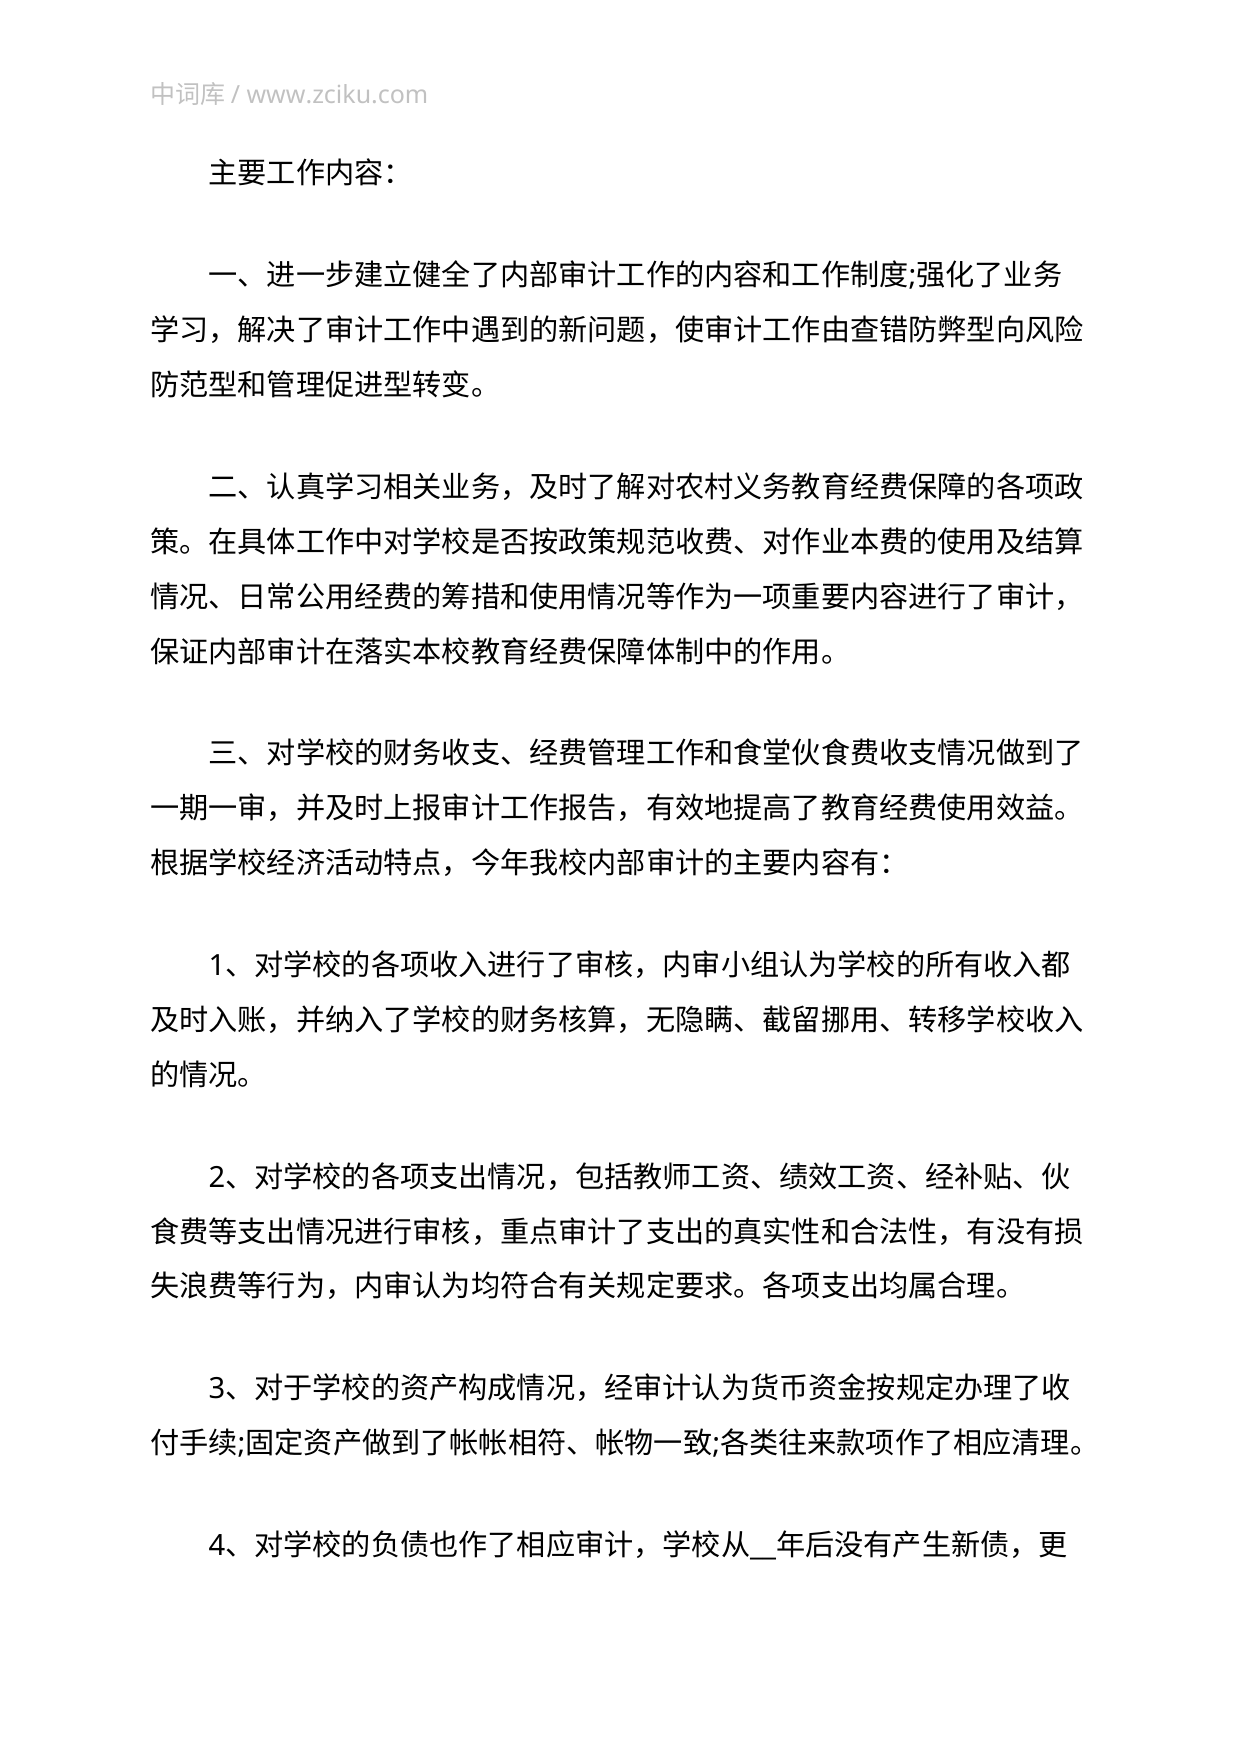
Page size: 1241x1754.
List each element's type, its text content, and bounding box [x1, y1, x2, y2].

text 3、对于学校的资产构成情况，经审计认为货币资金按规定办理了收付手续;固定资产做到了帐帐相符、帐物一致;各类往来款项作了相应清理。 [150, 1365, 1090, 1462]
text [150, 1522, 1090, 1564]
text 三、对学校的财务收支、经费管理工作和食堂伙食费收支情况做到了一期一审，并及时上报审计工作报告，有效地提高了教育经费使用效益。根据学校经济活动特点，今年我校内部审计的主要内容有： [150, 730, 1090, 882]
text 一、进一步建立健全了内部审计工作的内容和工作制度;强化了业务学习，解决了审计工作中遇到的新问题，使审计工作由查错防弊型向风险防范型和管理促进型转变。 [150, 252, 1090, 404]
text 主要工作内容： [150, 150, 1090, 192]
text 2、对学校的各项支出情况，包括教师工资、绩效工资、经补贴、伙食费等支出情况进行审核，重点审计了支出的真实性和合法性，有没有损失浪费等行为，内审认为均符合有关规定要求。各项支出均属合理。 [150, 1153, 1090, 1305]
text 二、认真学习相关业务，及时了解对农村义务教育经费保障的各项政策。在具体工作中对学校是否按政策规范收费、对作业本费的使用及结算情况、日常公用经费的筹措和使用情况等作为一项重要内容进行了审计，保证内部审计在落实本校教育经费保障体制中的作用。 [150, 463, 1090, 670]
text 1、对学校的各项收入进行了审核，内审小组认为学校的所有收入都及时入账，并纳入了学校的财务核算，无隐瞒、截留挪用、转移学校收入的情况。 [150, 941, 1090, 1094]
